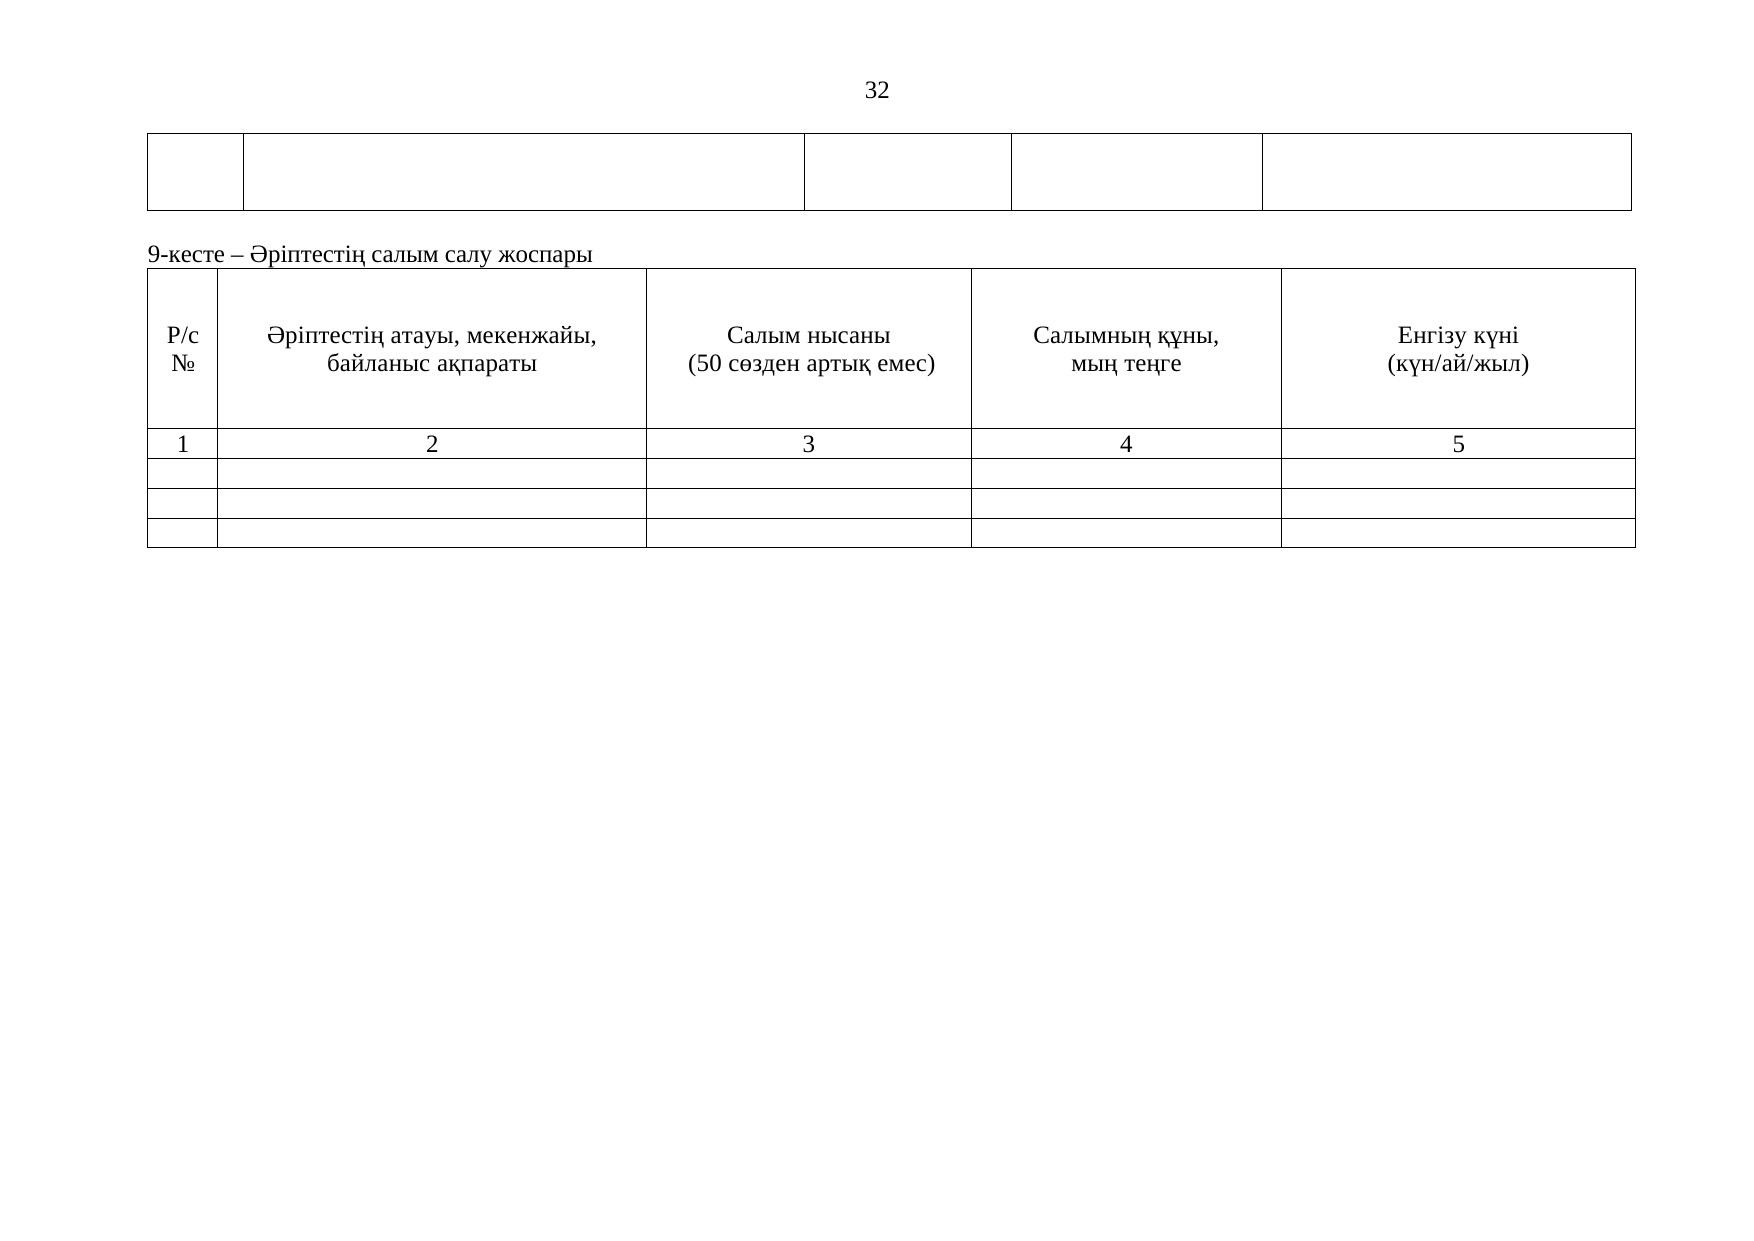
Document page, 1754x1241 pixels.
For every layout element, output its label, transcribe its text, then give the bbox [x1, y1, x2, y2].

table_cell 5 [1282, 429, 1635, 458]
table_header Әріптестің атауы, мекенжайы, байланыс ақпараты [218, 269, 646, 428]
table_cell [647, 489, 971, 517]
table_cell [1263, 134, 1631, 209]
table_cell [972, 489, 1281, 517]
table_header Р/с № [148, 269, 217, 428]
table_cell [148, 519, 217, 547]
table_cell [647, 459, 971, 488]
table_cell 2 [218, 429, 646, 458]
table_cell [1012, 134, 1262, 209]
table_cell [218, 489, 646, 517]
table_cell 3 [647, 429, 971, 458]
table_cell [1282, 519, 1635, 547]
table_header Салым нысаны (50 сөзден артық емес) [647, 269, 971, 428]
table_cell [148, 134, 243, 209]
table_header Енгізу күні (күн/ай/жыл) [1282, 269, 1635, 428]
table_cell [972, 519, 1281, 547]
table_cell [805, 134, 1011, 209]
table_cell [218, 519, 646, 547]
text 9-кесте – Әріптестің салым салу жоспары [148, 239, 1606, 268]
table_cell [218, 459, 646, 488]
table_cell 1 [148, 429, 217, 458]
table_cell [148, 489, 217, 517]
table_cell 4 [972, 429, 1281, 458]
table_cell [1282, 489, 1635, 517]
table_header Салымның құны, мың теңге [972, 269, 1281, 428]
table_cell [1282, 459, 1635, 488]
table_cell [148, 459, 217, 488]
table_cell [647, 519, 971, 547]
table_cell [244, 134, 804, 209]
table_cell [972, 459, 1281, 488]
